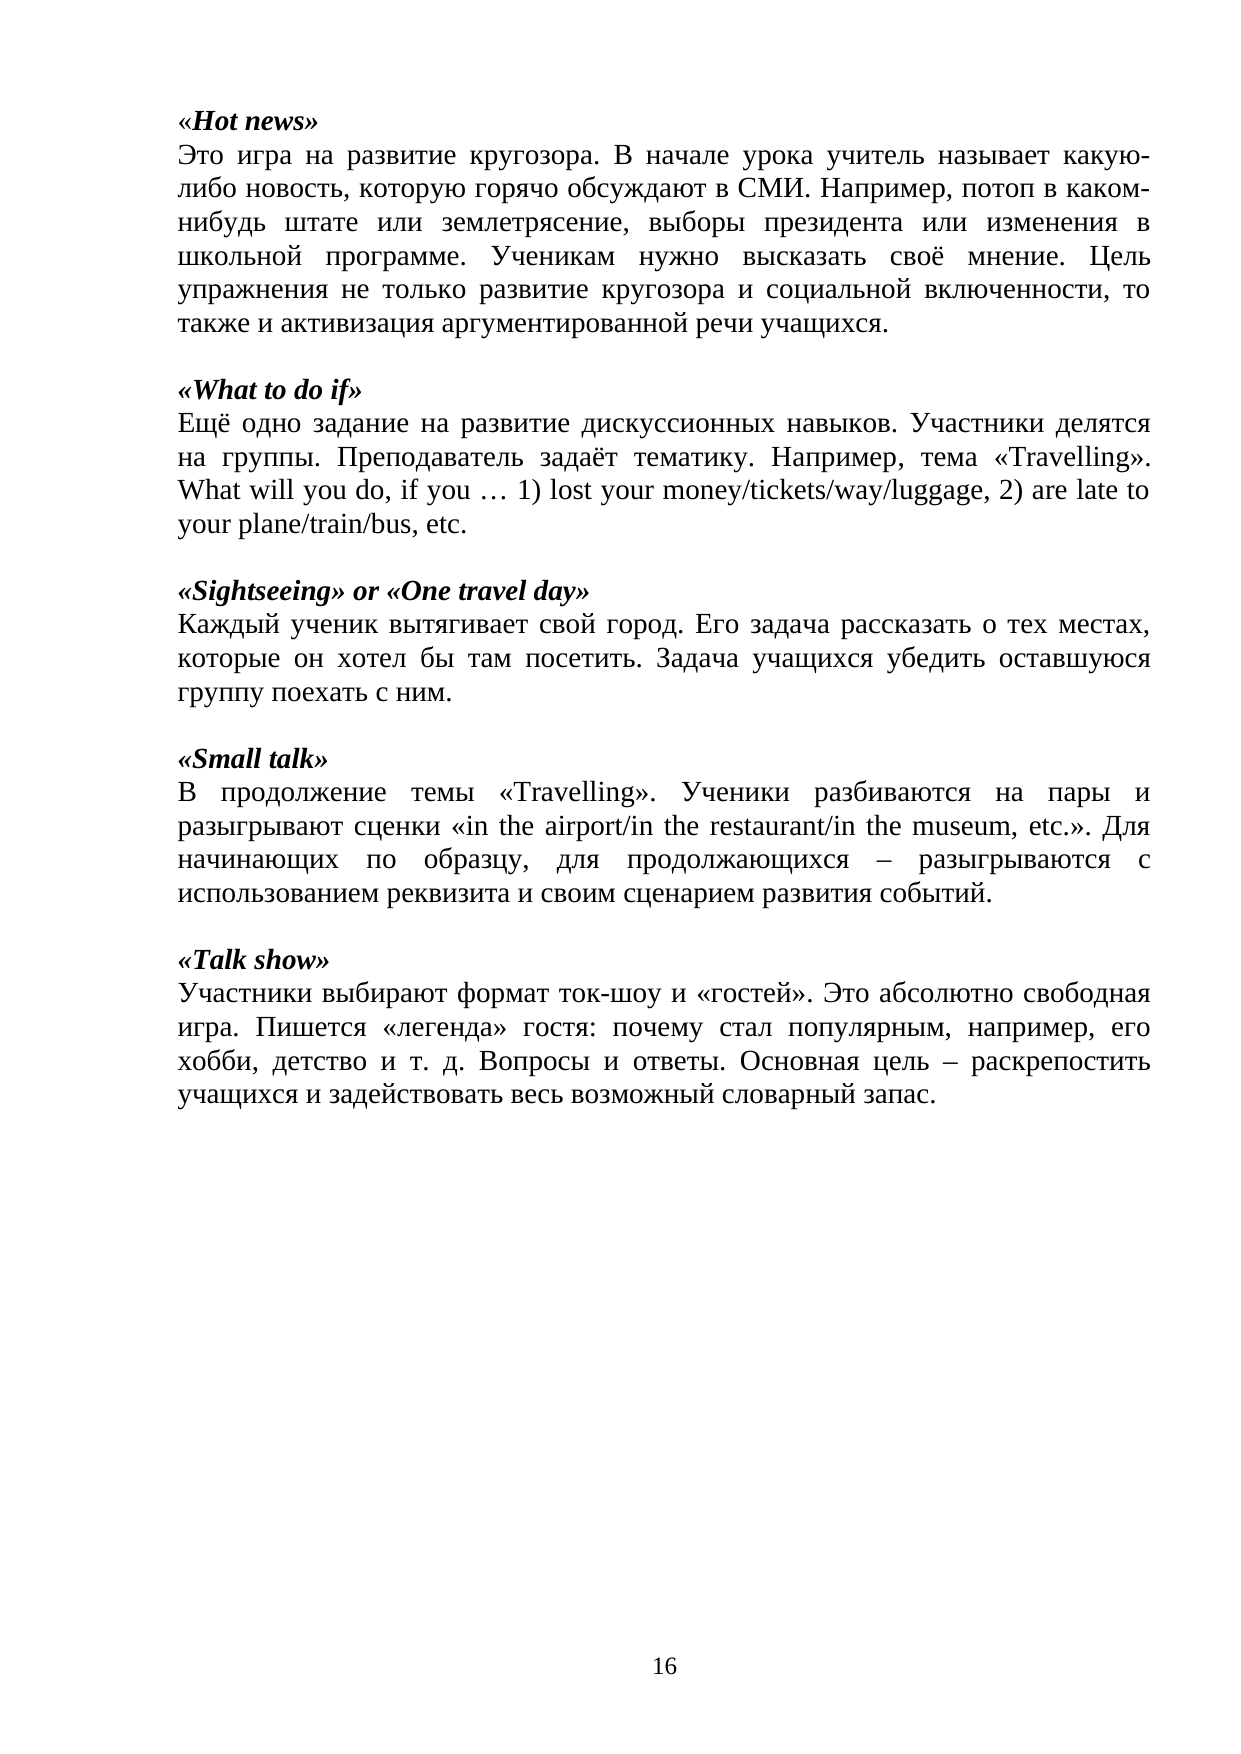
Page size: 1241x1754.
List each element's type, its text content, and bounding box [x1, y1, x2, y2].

text «Hot news» [177, 103, 1152, 137]
text Каждый ученик вытягивает свой город. Его задача рассказать о тех местах, которые он хотел бы там посетить. Задача учащихся убедить оставшуюся группу поехать с ним. [177, 607, 1152, 707]
text «Sightseeing» or «One travel day» [177, 573, 1152, 607]
text «Small talk» [177, 741, 1152, 774]
text Это игра на развитие кругозора. В начале урока учитель называет какую-либо новость, которую горячо обсуждают в СМИ. Например, потоп в каком-нибудь штате или землетрясение, выборы президента или изменения в школьной программе. Ученикам нужно высказать своё мнение. Цель упражнения не только развитие кругозора и социальной включенности, то также и активизация аргументированной речи учащихся. [177, 137, 1152, 338]
text Ещё одно задание на развитие дискуссионных навыков. Участники делятся на группы. Преподаватель задаёт тематику. Например, тема «Travelling». What will you do, if you … 1) lost your money/tickets/way/luggage, 2) are late to your plane/train/bus, etc. [177, 405, 1152, 539]
text «What to do if» [177, 372, 1152, 405]
text В продолжение темы «Travelling». Ученики разбиваются на пары и разыгрывают сценки «in the airport/in the restaurant/in the museum, etc.». Для начинающих по образцу, для продолжающихся – разыгрываются с использованием реквизита и своим сценарием развития событий. [177, 774, 1152, 908]
text Участники выбирают формат ток-шоу и «гостей». Это абсолютно свободная игра. Пишется «легенда» гостя: почему стал популярным, например, его хобби, детство и т. д. Вопросы и ответы. Основная цель – раскрепостить учащихся и задействовать весь возможный словарный запас. [177, 976, 1152, 1110]
text «Talk show» [177, 942, 1152, 976]
